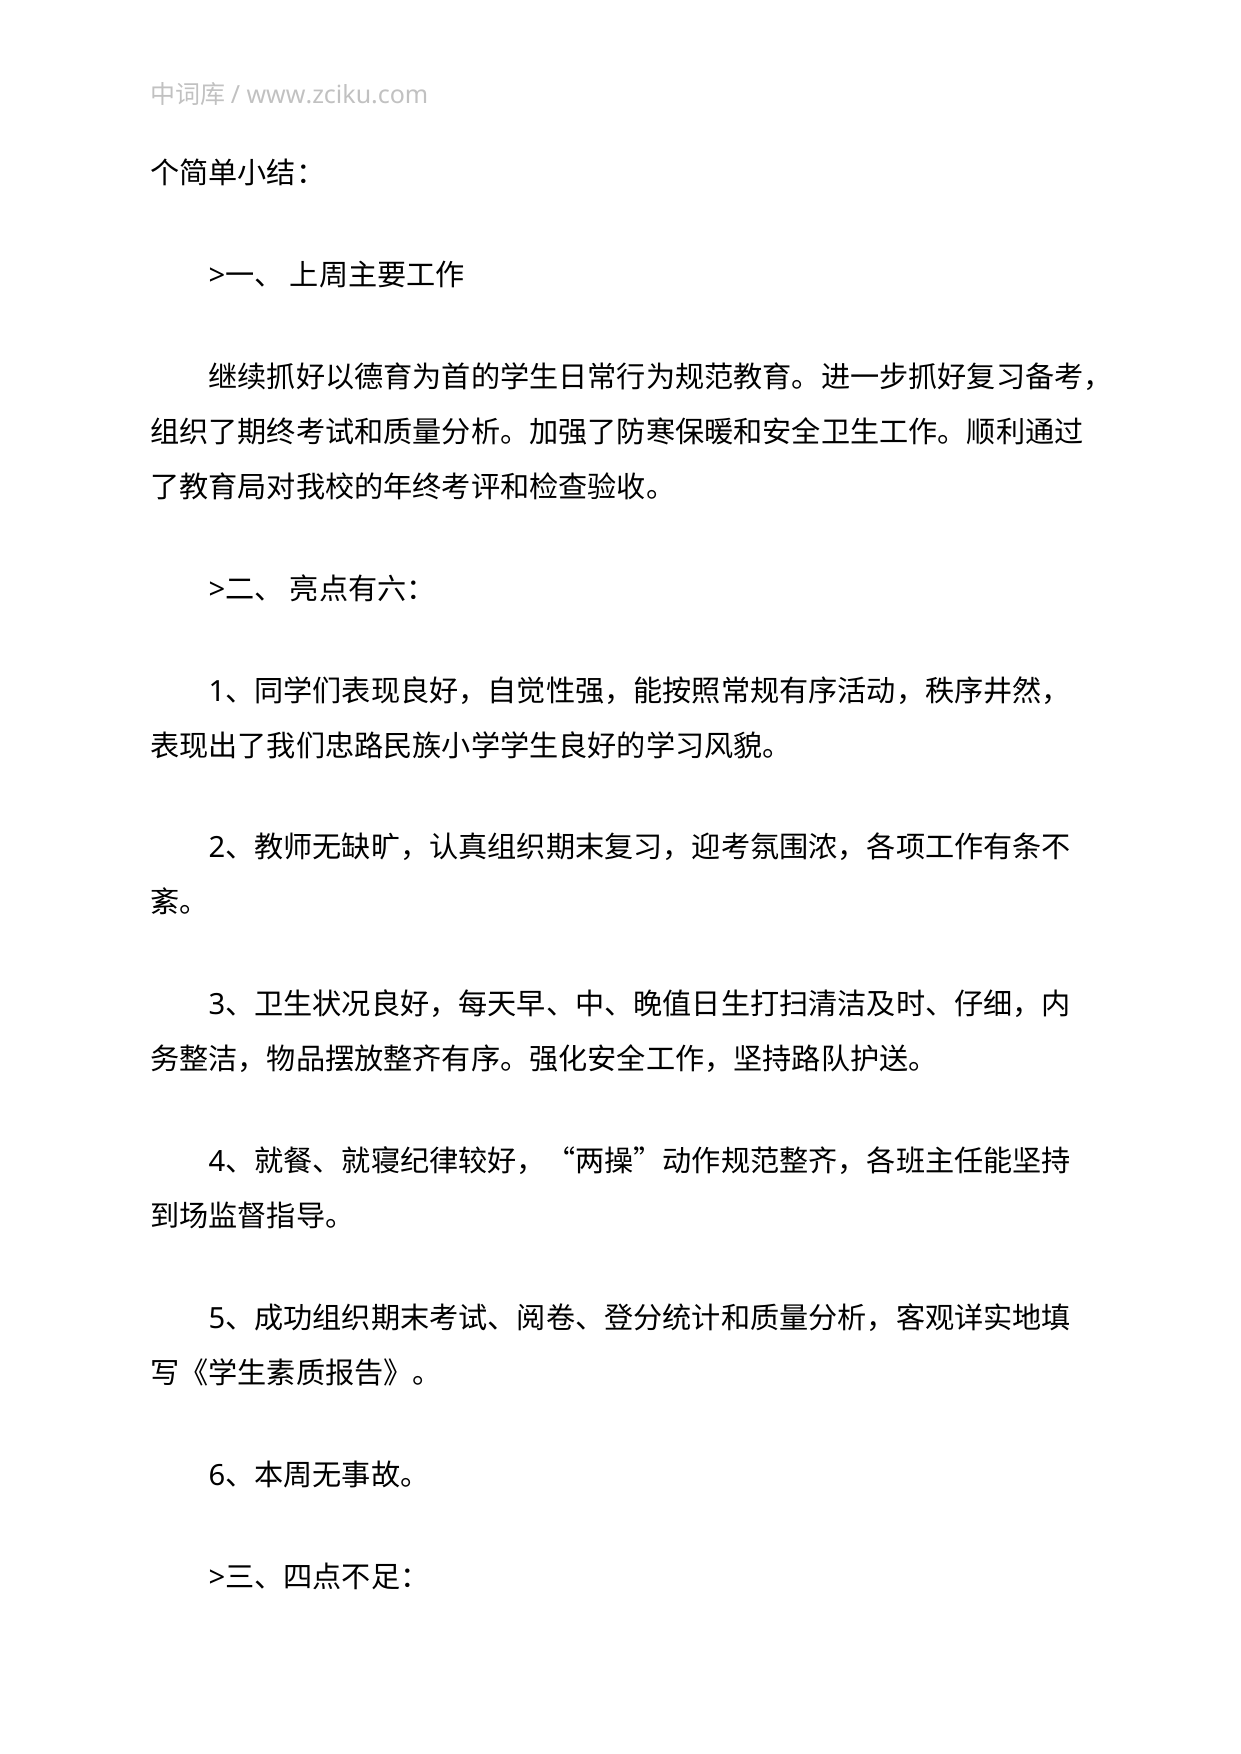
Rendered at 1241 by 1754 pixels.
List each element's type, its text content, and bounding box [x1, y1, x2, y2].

text 4、就餐、就寝纪律较好，“两操”动作规范整齐，各班主任能坚持到场监督指导。 [150, 1138, 1090, 1235]
text >三、四点不足： [150, 1553, 1090, 1596]
text 3、卫生状况良好，每天早、中、晚值日生打扫清洁及时、仔细，内务整洁，物品摆放整齐有序。强化安全工作，坚持路队护送。 [150, 981, 1090, 1078]
text >一、 上周主要工作 [150, 252, 1090, 294]
text 1、同学们表现良好，自觉性强，能按照常规有序活动，秩序井然，表现出了我们忠路民族小学学生良好的学习风貌。 [150, 667, 1090, 764]
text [150, 150, 1090, 192]
text 2、教师无缺旷，认真组织期末复习，迎考氛围浓，各项工作有条不紊。 [150, 824, 1090, 921]
text 5、成功组织期末考试、阅卷、登分统计和质量分析，客观详实地填写《学生素质报告》。 [150, 1294, 1090, 1392]
text >二、 亮点有六： [150, 565, 1090, 608]
text 6、本周无事故。 [150, 1451, 1090, 1493]
text 继续抓好以德育为首的学生日常行为规范教育。进一步抓好复习备考，组织了期终考试和质量分析。加强了防寒保暖和安全卫生工作。顺利通过了教育局对我校的年终考评和检查验收。 [150, 354, 1090, 506]
